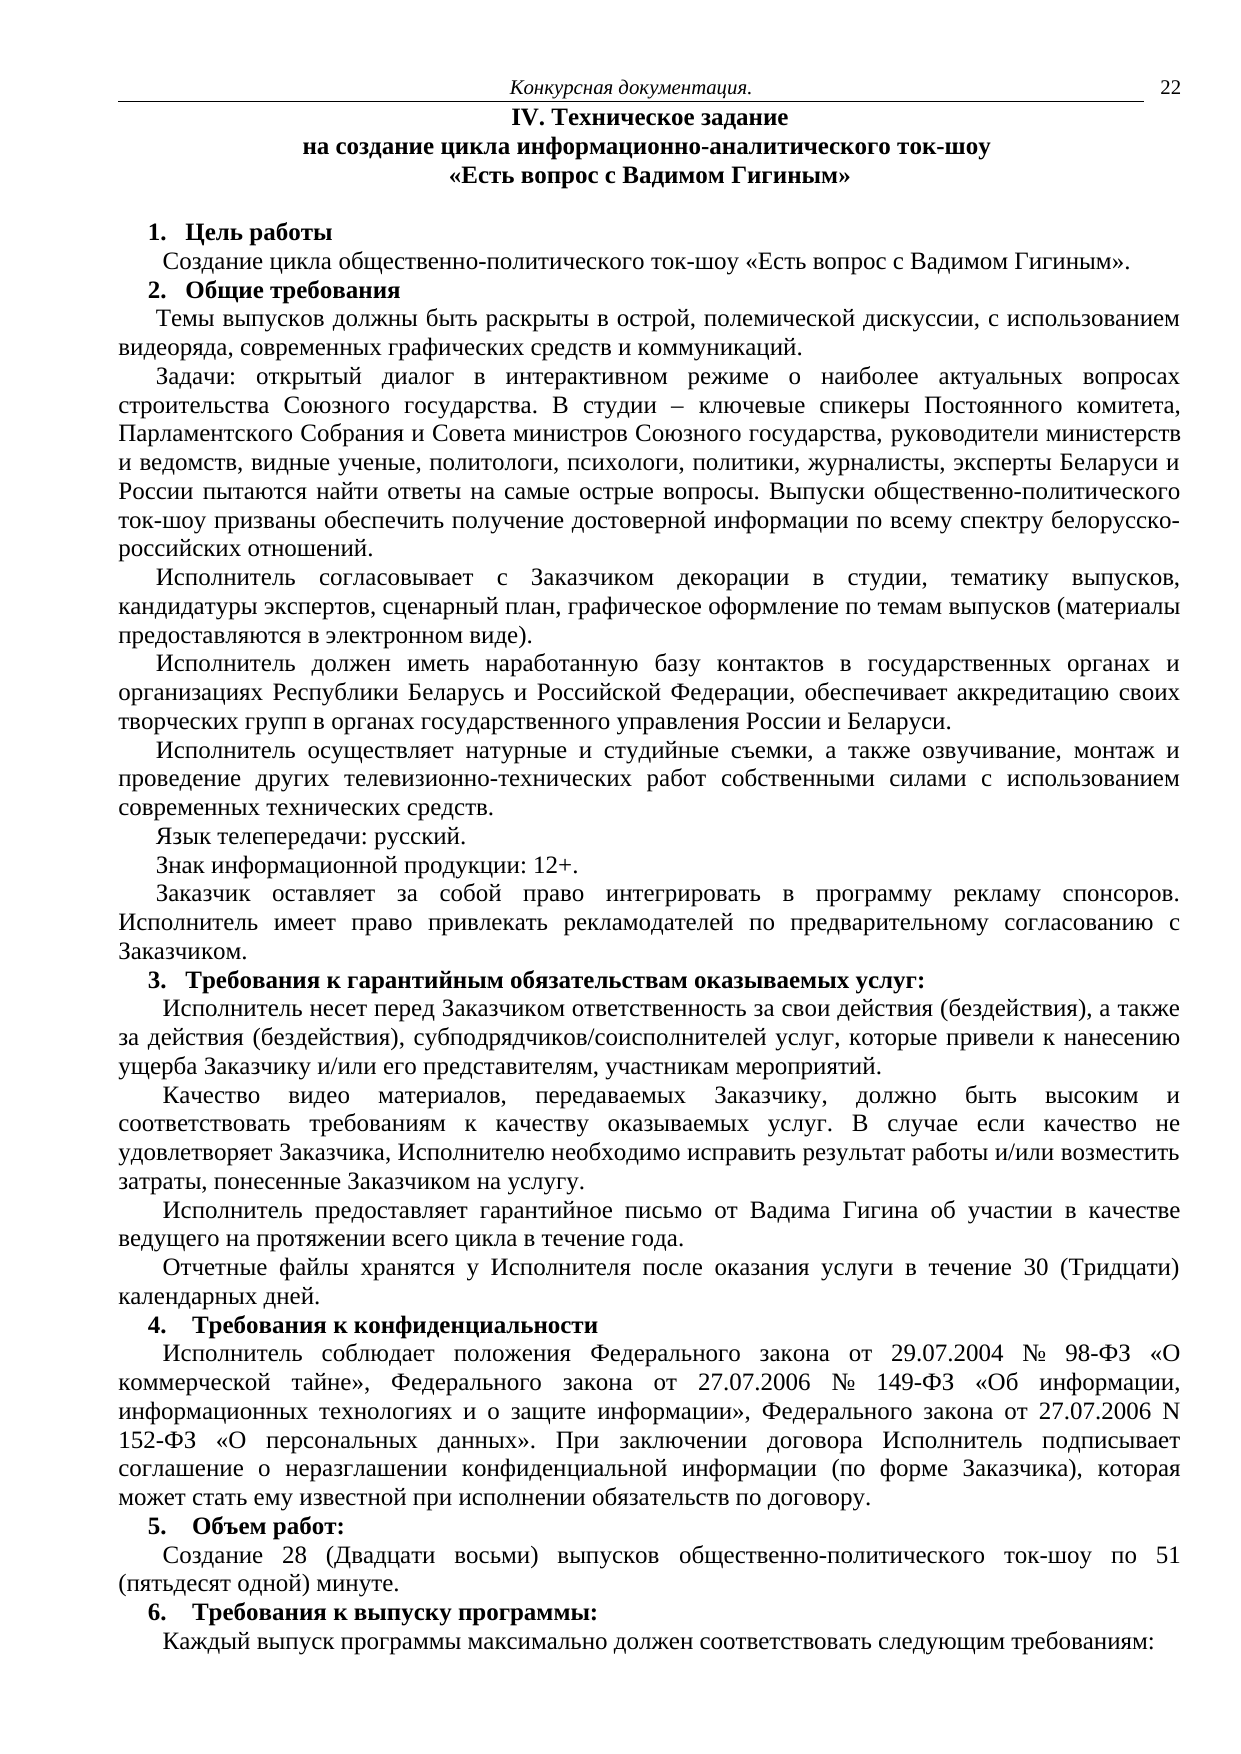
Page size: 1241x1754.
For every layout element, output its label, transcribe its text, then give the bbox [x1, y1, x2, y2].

text Задачи: открытый диалог в интерактивном режиме о наиболее актуальных вопросах строительства Союзного государства. В студии – ключевые спикеры Постоянного комитета, Парламентского Собрания и Совета министров Союзного государства, руководители министерств и ведомств, видные ученые, политологи, психологи, политики, журналисты, эксперты Беларуси и России пытаются найти ответы на самые острые вопросы. Выпуски общественно-политического ток-шоу призваны обеспечить получение достоверной информации по всему спектру белорусско-российских отношений. [118, 361, 1181, 562]
text Исполнитель должен иметь наработанную базу контактов в государственных органах и организациях Республики Беларусь и Российской Федерации, обеспечивает аккредитацию своих творческих групп в органах государственного управления России и Беларуси. [118, 648, 1181, 735]
text Язык телепередачи: русский. [118, 821, 1181, 850]
text Заказчик оставляет за собой право интегрировать в программу рекламу спонсоров. Исполнитель имеет право привлекать рекламодателей по предварительному согласованию с Заказчиком. [118, 878, 1181, 965]
text Исполнитель осуществляет натурные и студийные съемки, а также озвучивание, монтаж и проведение других телевизионно-технических работ собственными силами с использованием современных технических средств. [118, 735, 1181, 821]
list Требования к конфиденциальности [148, 1310, 1181, 1338]
text Исполнитель несет перед Заказчиком ответственность за свои действия (бездействия), а также за действия (бездействия), субподрядчиков/соисполнителей услуг, которые привели к нанесению ущерба Заказчику и/или его представителям, участникам мероприятий. [118, 993, 1181, 1080]
list Объем работ: [148, 1511, 1181, 1540]
text Исполнитель предоставляет гарантийное письмо от Вадима Гигина об участии в качестве ведущего на протяжении всего цикла в течение года. [118, 1195, 1181, 1252]
text Отчетные файлы хранятся у Исполнителя после оказания услуги в течение 30 (Тридцати) календарных дней. [118, 1252, 1181, 1310]
text Знак информационной продукции: 12+. [118, 850, 1181, 878]
text Создание 28 (Двадцати восьми) выпусков общественно-политического ток-шоу по 51 (пятьдесят одной) минуте. [118, 1540, 1181, 1597]
list Требования к выпуску программы: [148, 1597, 1181, 1626]
text Качество видео материалов, передаваемых Заказчику, должно быть высоким и соответствовать требованиям к качеству оказываемых услуг. В случае если качество не удовлетворяет Заказчика, Исполнителю необходимо исправить результат работы и/или возместить затраты, понесенные Заказчиком на услугу. [118, 1080, 1181, 1195]
list Требования к гарантийным обязательствам оказываемых услуг: [148, 965, 1181, 993]
list Общие требования [148, 275, 1181, 303]
text Создание цикла общественно-политического ток-шоу «Есть вопрос с Вадимом Гигиным». [118, 246, 1181, 275]
text IV. Техническое задание [118, 102, 1181, 131]
text на создание цикла информационно-аналитического ток-шоу «Есть вопрос с Вадимом Гигиным» [118, 131, 1181, 188]
text Исполнитель соблюдает положения Федерального закона от 29.07.2004 № 98-ФЗ «О коммерческой тайне», Федерального закона от 27.07.2006 № 149-ФЗ «Об информации, информационных технологиях и о защите информации», Федерального закона от 27.07.2006 N 152-ФЗ «О персональных данных». При заключении договора Исполнитель подписывает соглашение о неразглашении конфиденциальной информации (по форме Заказчика), которая может стать ему известной при исполнении обязательств по договору. [118, 1338, 1181, 1511]
text Темы выпусков должны быть раскрыты в острой, полемической дискуссии, с использованием видеоряда, современных графических средств и коммуникаций. [118, 303, 1181, 361]
text Каждый выпуск программы максимально должен соответствовать следующим требованиям: [118, 1626, 1181, 1655]
text Исполнитель согласовывает с Заказчиком декорации в студии, тематику выпусков, кандидатуры экспертов, сценарный план, графическое оформление по темам выпусков (материалы предоставляются в электронном виде). [118, 562, 1181, 648]
list Цель работы [148, 217, 1181, 246]
